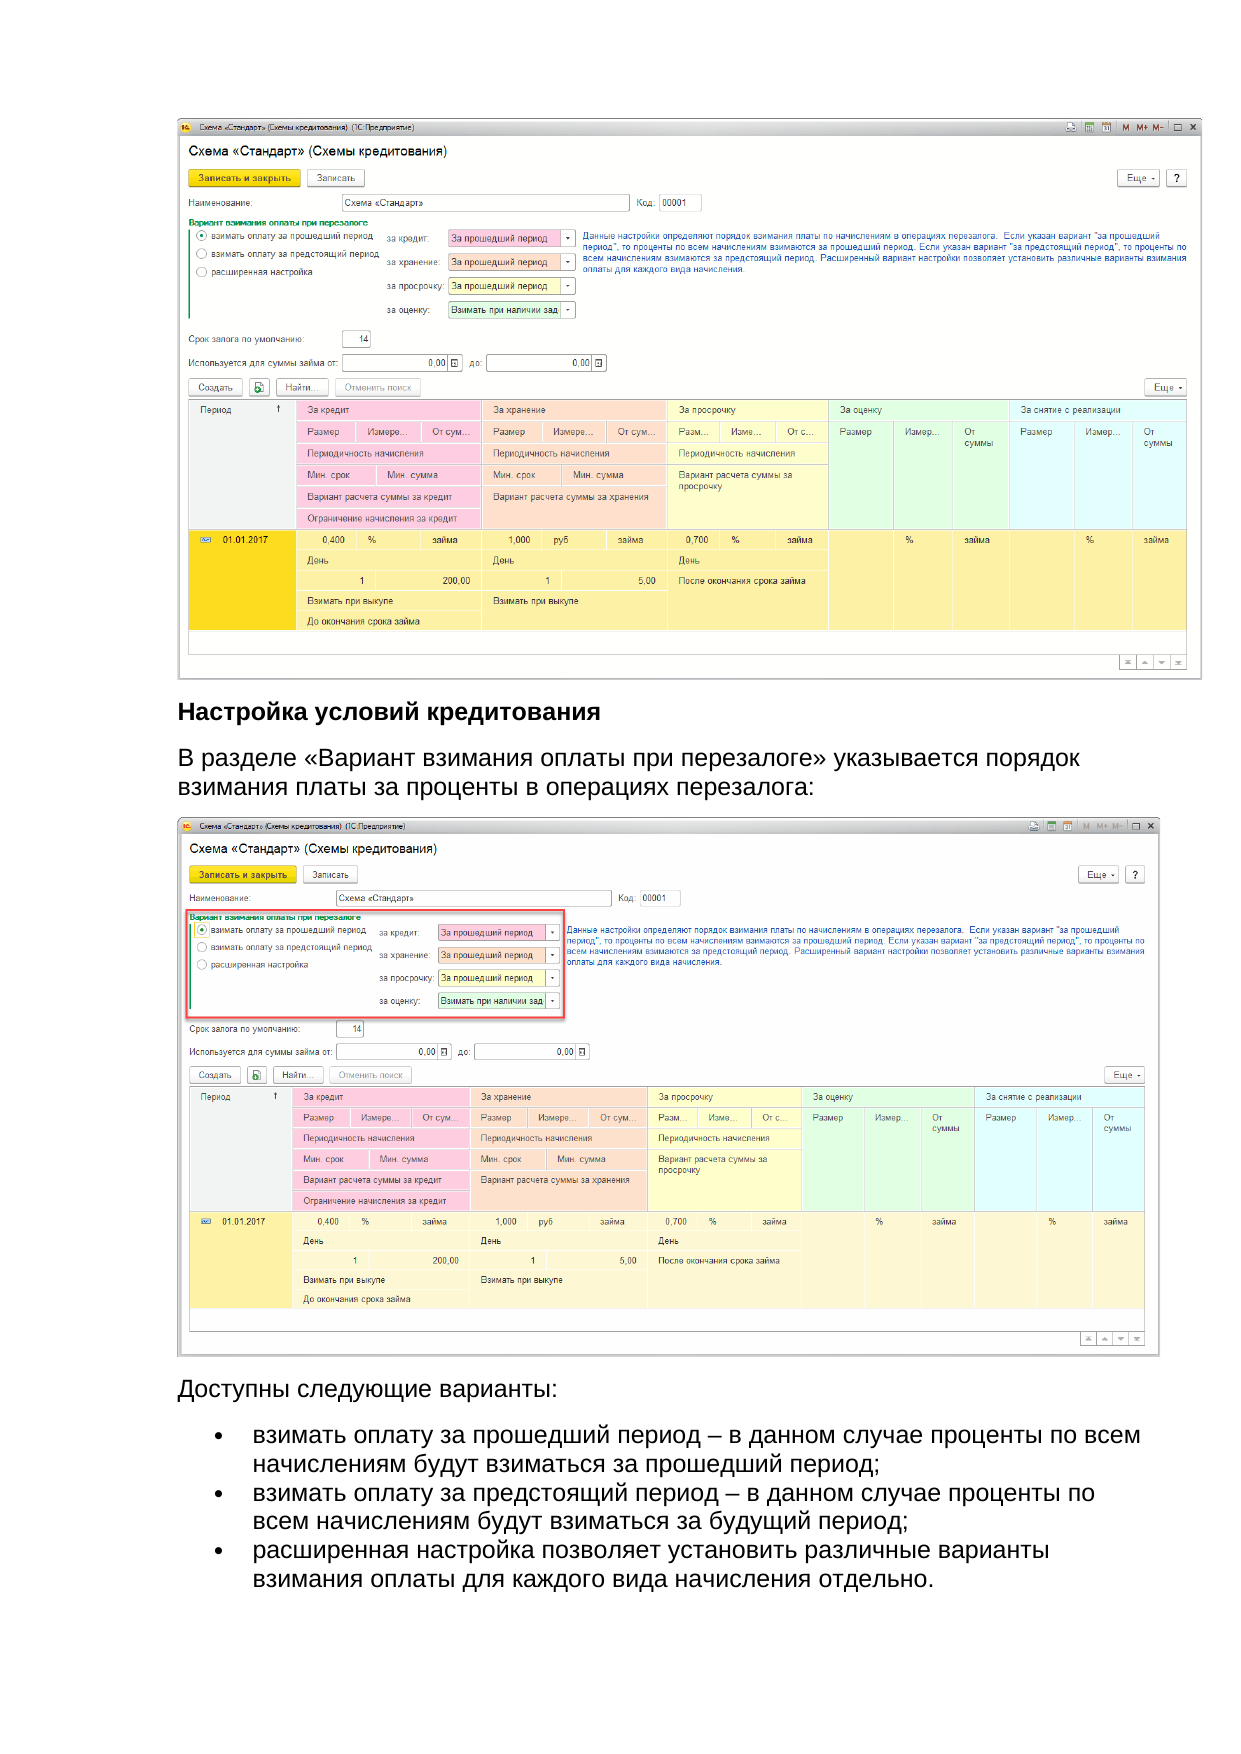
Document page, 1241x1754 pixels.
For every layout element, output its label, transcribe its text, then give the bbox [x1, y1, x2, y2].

list взимать оплату за прошедший период – в данном случае проценты по всем начислениям будут взиматься за прошедший период; [215, 1420, 1152, 1478]
list расширенная настройка позволяет установить различные варианты взимания оплаты для каждого вида начисления отдельно. [215, 1535, 1152, 1593]
text Настройка условий кредитования [177, 697, 1152, 726]
picture [177, 817, 1161, 1357]
list взимать оплату за предстоящий период – в данном случае проценты по всем начислениям будут взиматься за будущий период; [215, 1478, 1152, 1535]
text В разделе «Вариант взимания оплаты при перезалоге» указывается порядок взимания платы за проценты в операциях перезалога: [177, 743, 1152, 800]
picture [177, 118, 1203, 680]
text Доступны следующие варианты: [177, 1374, 1152, 1403]
